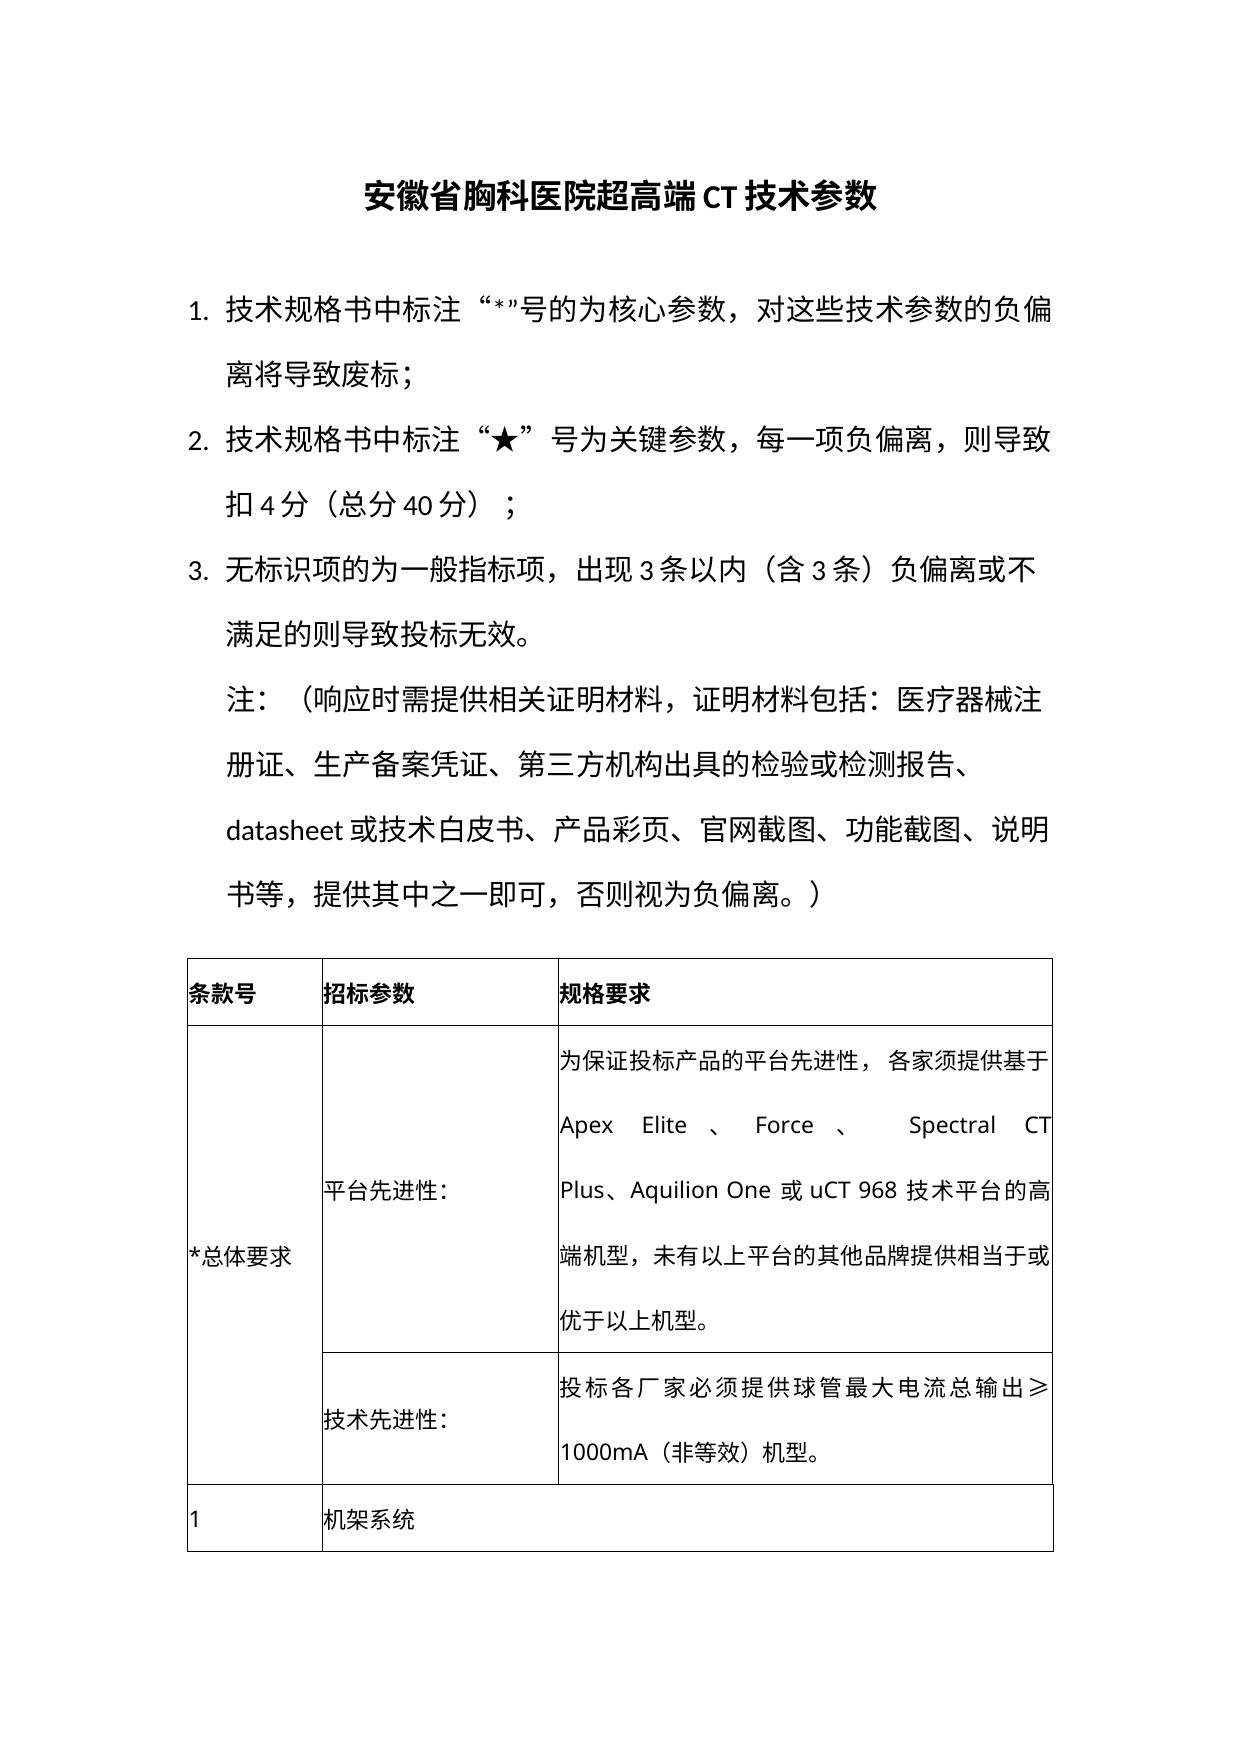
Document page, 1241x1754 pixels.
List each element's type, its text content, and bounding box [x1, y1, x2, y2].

table_header 条款号 [188, 959, 322, 1025]
table_cell *总体要求 [188, 1026, 322, 1484]
table_cell 投标各厂家必须提供球管最大电流总输出≥ 1000mA（非等效）机型。 [559, 1353, 1052, 1484]
table_cell 平台先进性： [323, 1026, 558, 1352]
list 无标识项的为一般指标项，出现3条以内（含3条）负偏离或不满足的则导致投标无效。 [187, 535, 1053, 665]
text 安徽省胸科医院超高端CT技术参数 [187, 162, 1053, 227]
table_cell 机架系统 [323, 1485, 1053, 1551]
table_header 规格要求 [559, 959, 1052, 1025]
list 注：（响应时需提供相关证明材料，证明材料包括：医疗器械注册证、生产备案凭证、第三方机构出具的检验或检测报告、datasheet或技术白皮书、产品彩页、官网截图、功能截图、说明书等，提供其中之一即可，否则视为负偏离。） [226, 665, 1053, 925]
list 技术规格书中标注“*”号的为核心参数，对这些技术参数的负偏离将导致废标； [187, 275, 1053, 405]
table_header 招标参数 [323, 959, 558, 1025]
list 技术规格书中标注“★”号为关键参数，每一项负偏离，则导致扣4分（总分40分） ； [187, 405, 1053, 535]
table_cell 为保证投标产品的平台先进性， 各家须提供基于 Apex Elite、Force、 Spectral CT Plus、Aquilion One 或uCT 968 技术平台的高端机型，未有以上平台的其他品牌提供相当于或优于以上机型。 [559, 1026, 1052, 1352]
table_cell 1 [188, 1485, 322, 1551]
table_cell 技术先进性： [323, 1353, 558, 1484]
